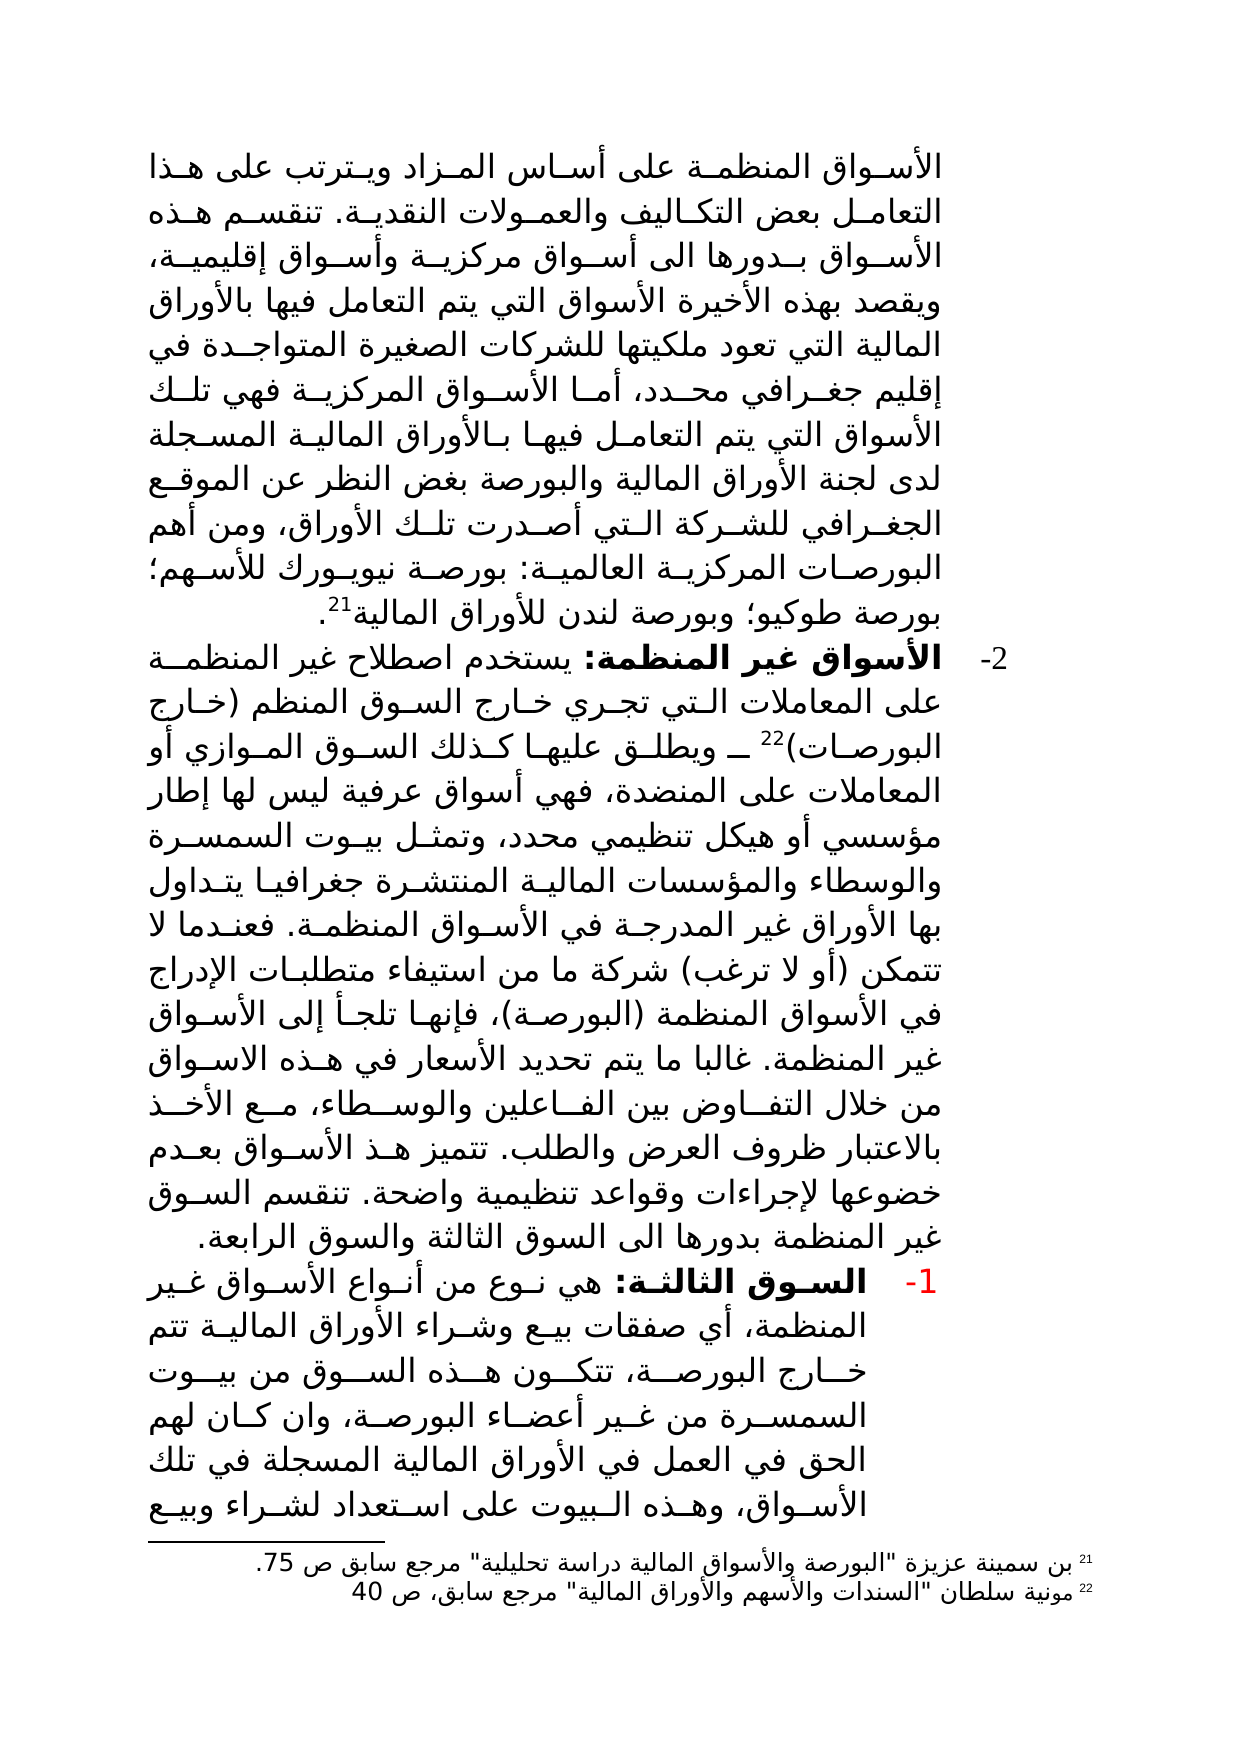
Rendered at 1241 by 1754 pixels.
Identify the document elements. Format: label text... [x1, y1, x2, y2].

list الأسواق غير المنظمة: يستخدم اصطلاح غير المنظمة على المعاملات التي تجري خارج السوق المنظم (خارج البورصات) ـ ويطلق عليها كذلك السوق الموازي أو المعاملات على المنضدة، فهي أسواق عرفية ليس لها إطار مؤسسي أو هيكل تنظيمي محدد، وتمثل بيوت السمسرة والوسطاء والمؤسسات المالية المنتشرة جغرافيا يتداول بها الأوراق غير المدرجة في الأسواق المنظمة. فعندما لا تتمكن (أو لا ترغب) شركة ما من استيفاء متطلبات الإدراج في الأسواق المنظمة (البورصة)، فإنها تلجأ إلى الأسواق غير المنظمة. غالبا ما يتم تحديد الأسعار في هذه الاسواق من خلال التفاوض بين الفاعلين والوسطاء، مع الأخذ بالاعتبار ظروف العرض والطلب. تتميز هذ الأسواق بعدم خضوعها لإجراءات وقواعد تنظيمية واضحة. تنقسم السوق غير المنظمة بدورها الى السوق الثالثة والسوق الرابعة. [148, 638, 980, 1257]
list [148, 148, 980, 632]
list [148, 1262, 905, 1524]
